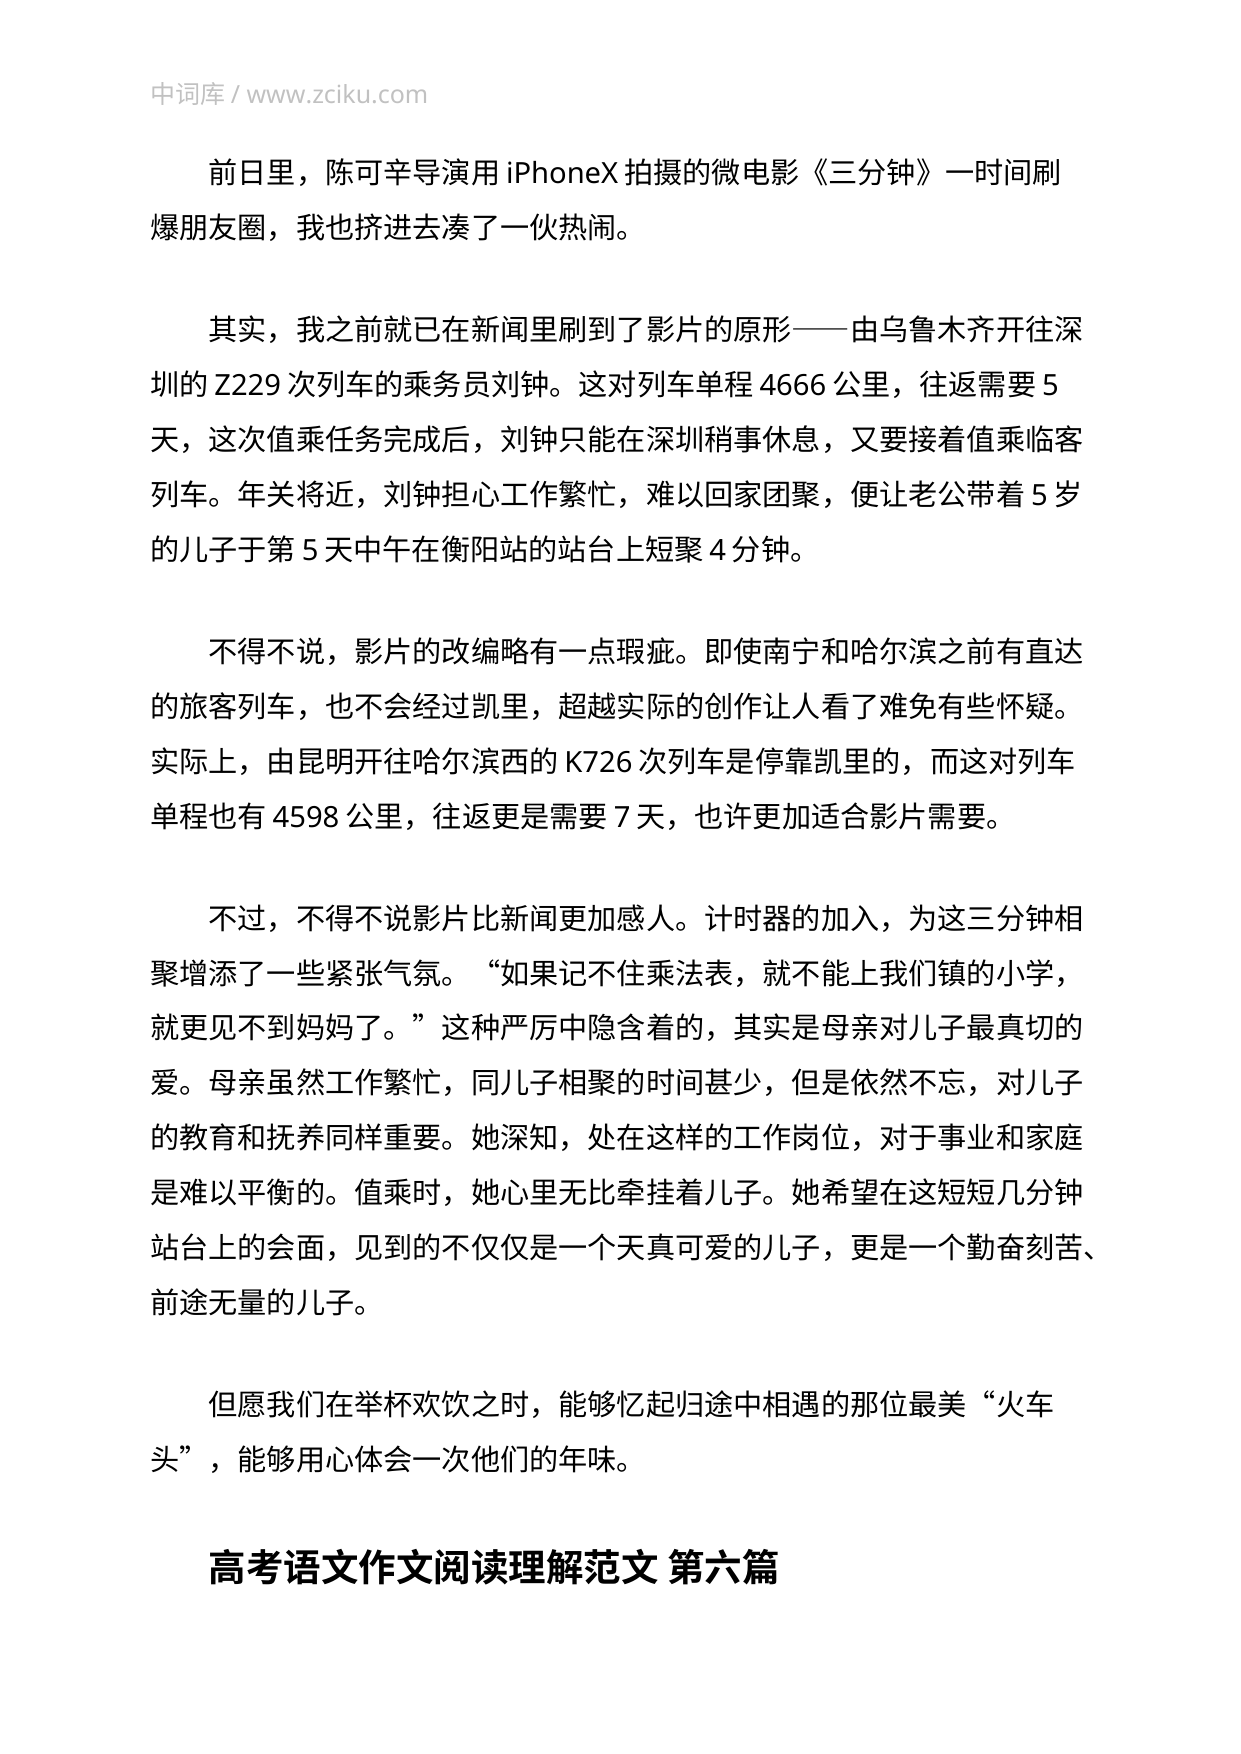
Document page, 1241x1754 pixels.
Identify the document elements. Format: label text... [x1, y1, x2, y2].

text 其实，我之前就已在新闻里刷到了影片的原形――由乌鲁木齐开往深圳的Z229次列车的乘务员刘钟。这对列车单程4666公里，往返需要5天，这次值乘任务完成后，刘钟只能在深圳稍事休息，又要接着值乘临客列车。年关将近，刘钟担心工作繁忙，难以回家团聚，便让老公带着5岁的儿子于第5天中午在衡阳站的站台上短聚4分钟。 [150, 307, 1090, 569]
text 但愿我们在举杯欢饮之时，能够忆起归途中相遇的那位最美“火车头”，能够用心体会一次他们的年味。 [150, 1381, 1090, 1478]
text 不得不说，影片的改编略有一点瑕疵。即使南宁和哈尔滨之前有直达的旅客列车，也不会经过凯里，超越实际的创作让人看了难免有些怀疑。实际上，由昆明开往哈尔滨西的K726次列车是停靠凯里的，而这对列车单程也有4598公里，往返更是需要7天，也许更加适合影片需要。 [150, 628, 1090, 836]
text 不过，不得不说影片比新闻更加感人。计时器的加入，为这三分钟相聚增添了一些紧张气氛。“如果记不住乘法表，就不能上我们镇的小学，就更见不到妈妈了。”这种严厉中隐含着的，其实是母亲对儿子最真切的爱。母亲虽然工作繁忙，同儿子相聚的时间甚少，但是依然不忘，对儿子的教育和抚养同样重要。她深知，处在这样的工作岗位，对于事业和家庭是难以平衡的。值乘时，她心里无比牵挂着儿子。她希望在这短短几分钟站台上的会面，见到的不仅仅是一个天真可爱的儿子，更是一个勤奋刻苦、前途无量的儿子。 [150, 895, 1090, 1322]
text 前日里，陈可辛导演用iPhoneX拍摄的微电影《三分钟》一时间刷爆朋友圈，我也挤进去凑了一伙热闹。 [150, 150, 1090, 247]
text 高考语文作文阅读理解范文 第六篇 [150, 1538, 1090, 1592]
